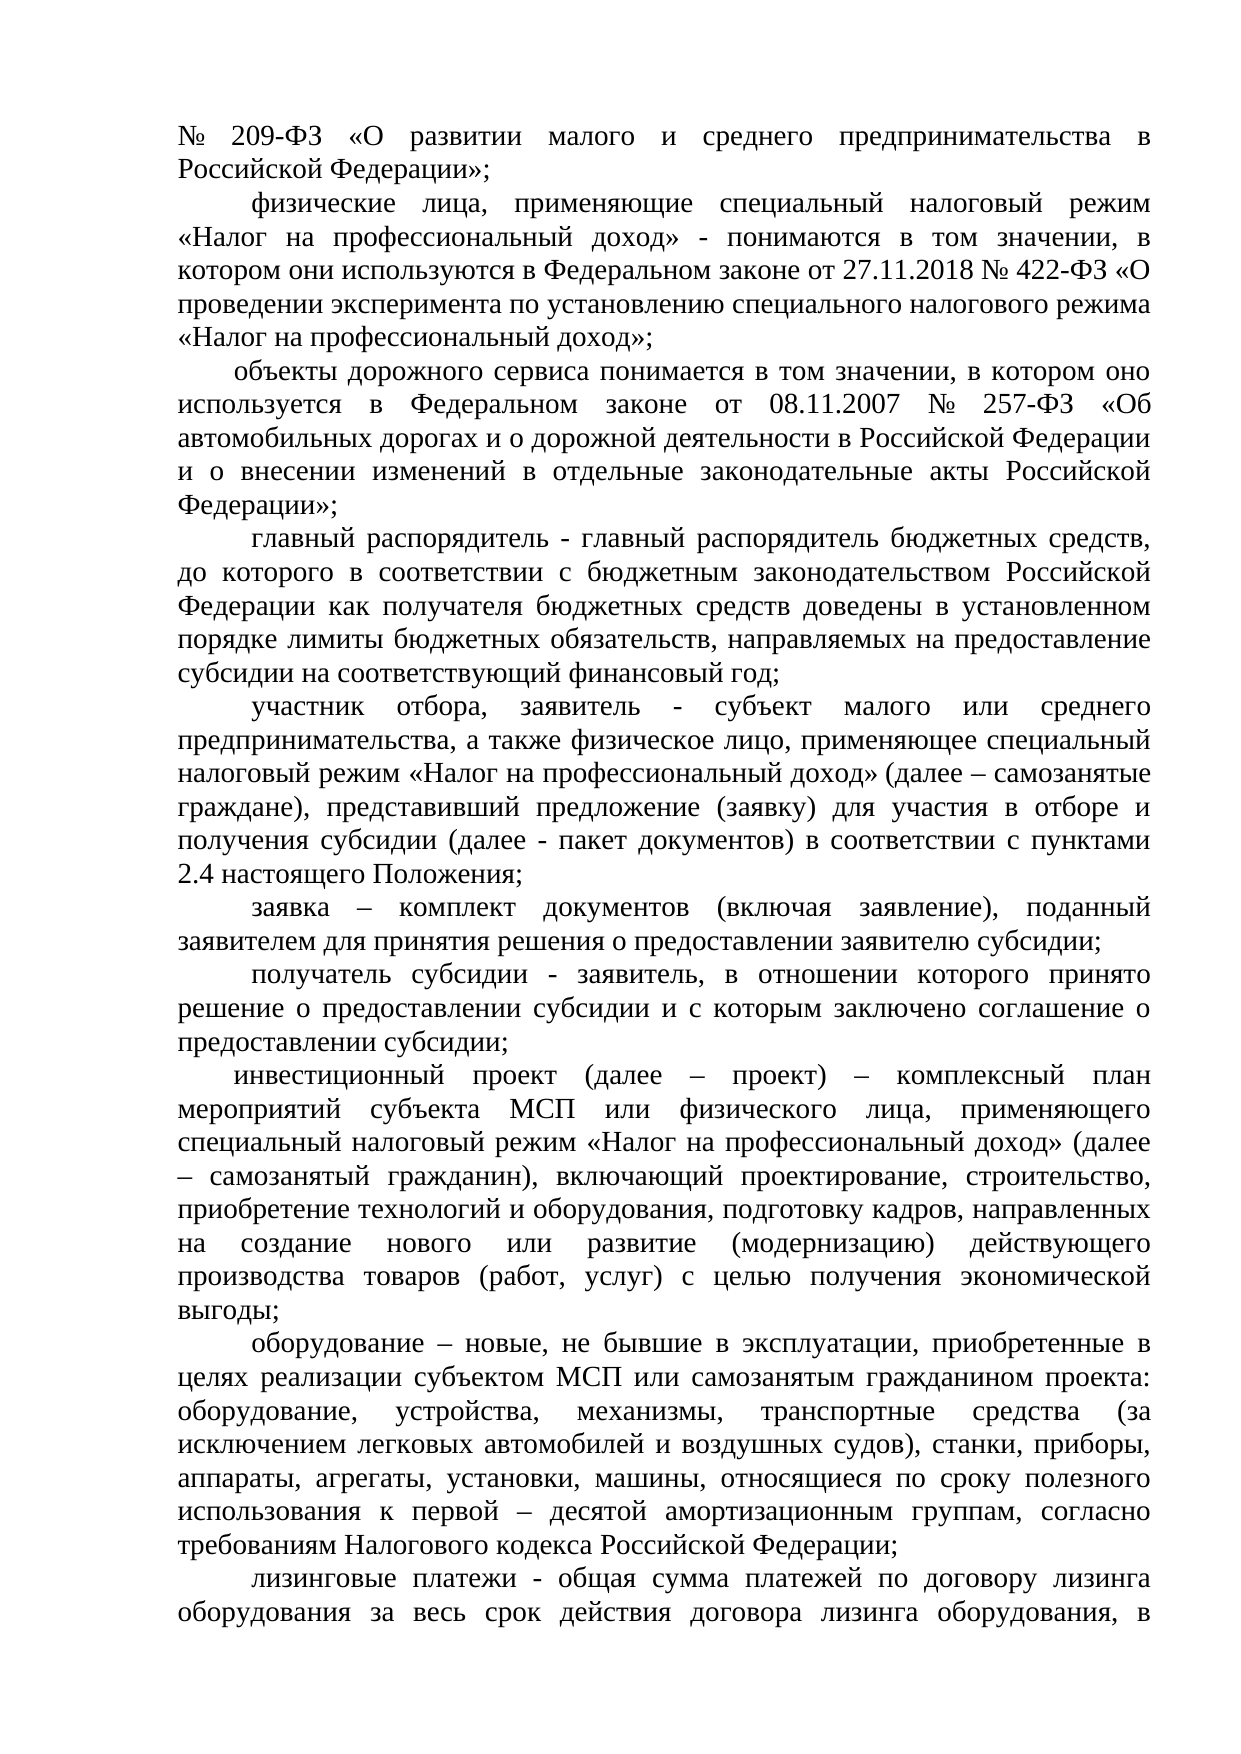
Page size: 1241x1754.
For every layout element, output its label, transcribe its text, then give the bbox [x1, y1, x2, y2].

text главный распорядитель - главный распорядитель бюджетных средств, до которого в соответствии с бюджетным законодательством Российской Федерации как получателя бюджетных средств доведены в установленном порядке лимиты бюджетных обязательств, направляемых на предоставление субсидии на соответствующий финансовый год; [177, 521, 1152, 688]
text объекты дорожного сервиса понимается в том значении, в котором оно используется в Федеральном законе от 08.11.2007 № 257-ФЗ «Об автомобильных дорогах и о дорожной деятельности в Российской Федерации и о внесении изменений в отдельные законодательные акты Российской Федерации»; [177, 353, 1152, 521]
text получатель субсидии - заявитель, в отношении которого принято решение о предоставлении субсидии и с которым заключено соглашение о предоставлении субсидии; [177, 957, 1152, 1057]
text заявка – комплект документов (включая заявление), поданный заявителем для принятия решения о предоставлении заявителю субсидии; [177, 889, 1152, 957]
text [177, 1560, 1152, 1627]
text инвестиционный проект (далее – проект) – комплексный план мероприятий субъекта МСП или физического лица, применяющего специальный налоговый режим «Налог на профессиональный доход» (далее – самозанятый гражданин), включающий проектирование, строительство, приобретение технологий и оборудования, подготовку кадров, направленных на создание нового или развитие (модернизацию) действующего производства товаров (работ, услуг) с целью получения экономической выгоды; [177, 1057, 1152, 1326]
text оборудование – новые, не бывшие в эксплуатации, приобретенные в целях реализации субъектом МСП или самозанятым гражданином проекта: оборудование, устройства, механизмы, транспортные средства (за исключением легковых автомобилей и воздушных судов), станки, приборы, аппараты, агрегаты, установки, машины, относящиеся по сроку полезного использования к первой – десятой амортизационным группам, согласно требованиям Налогового кодекса Российской Федерации; [177, 1326, 1152, 1560]
text физические лица, применяющие специальный налоговый режим «Налог на профессиональный доход» - понимаются в том значении, в котором они используются в Федеральном законе от 27.11.2018 № 422-ФЗ «О проведении эксперимента по установлению специального налогового режима «Налог на профессиональный доход»; [177, 185, 1152, 353]
text участник отбора, заявитель - субъект малого или среднего предпринимательства, а также физическое лицо, применяющее специальный налоговый режим «Налог на профессиональный доход» (далее – самозанятые граждане), представивший предложение (заявку) для участия в отборе и получения субсидии (далее - пакет документов) в соответствии с пунктами 2.4 настоящего Положения; [177, 688, 1152, 889]
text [177, 118, 1152, 185]
